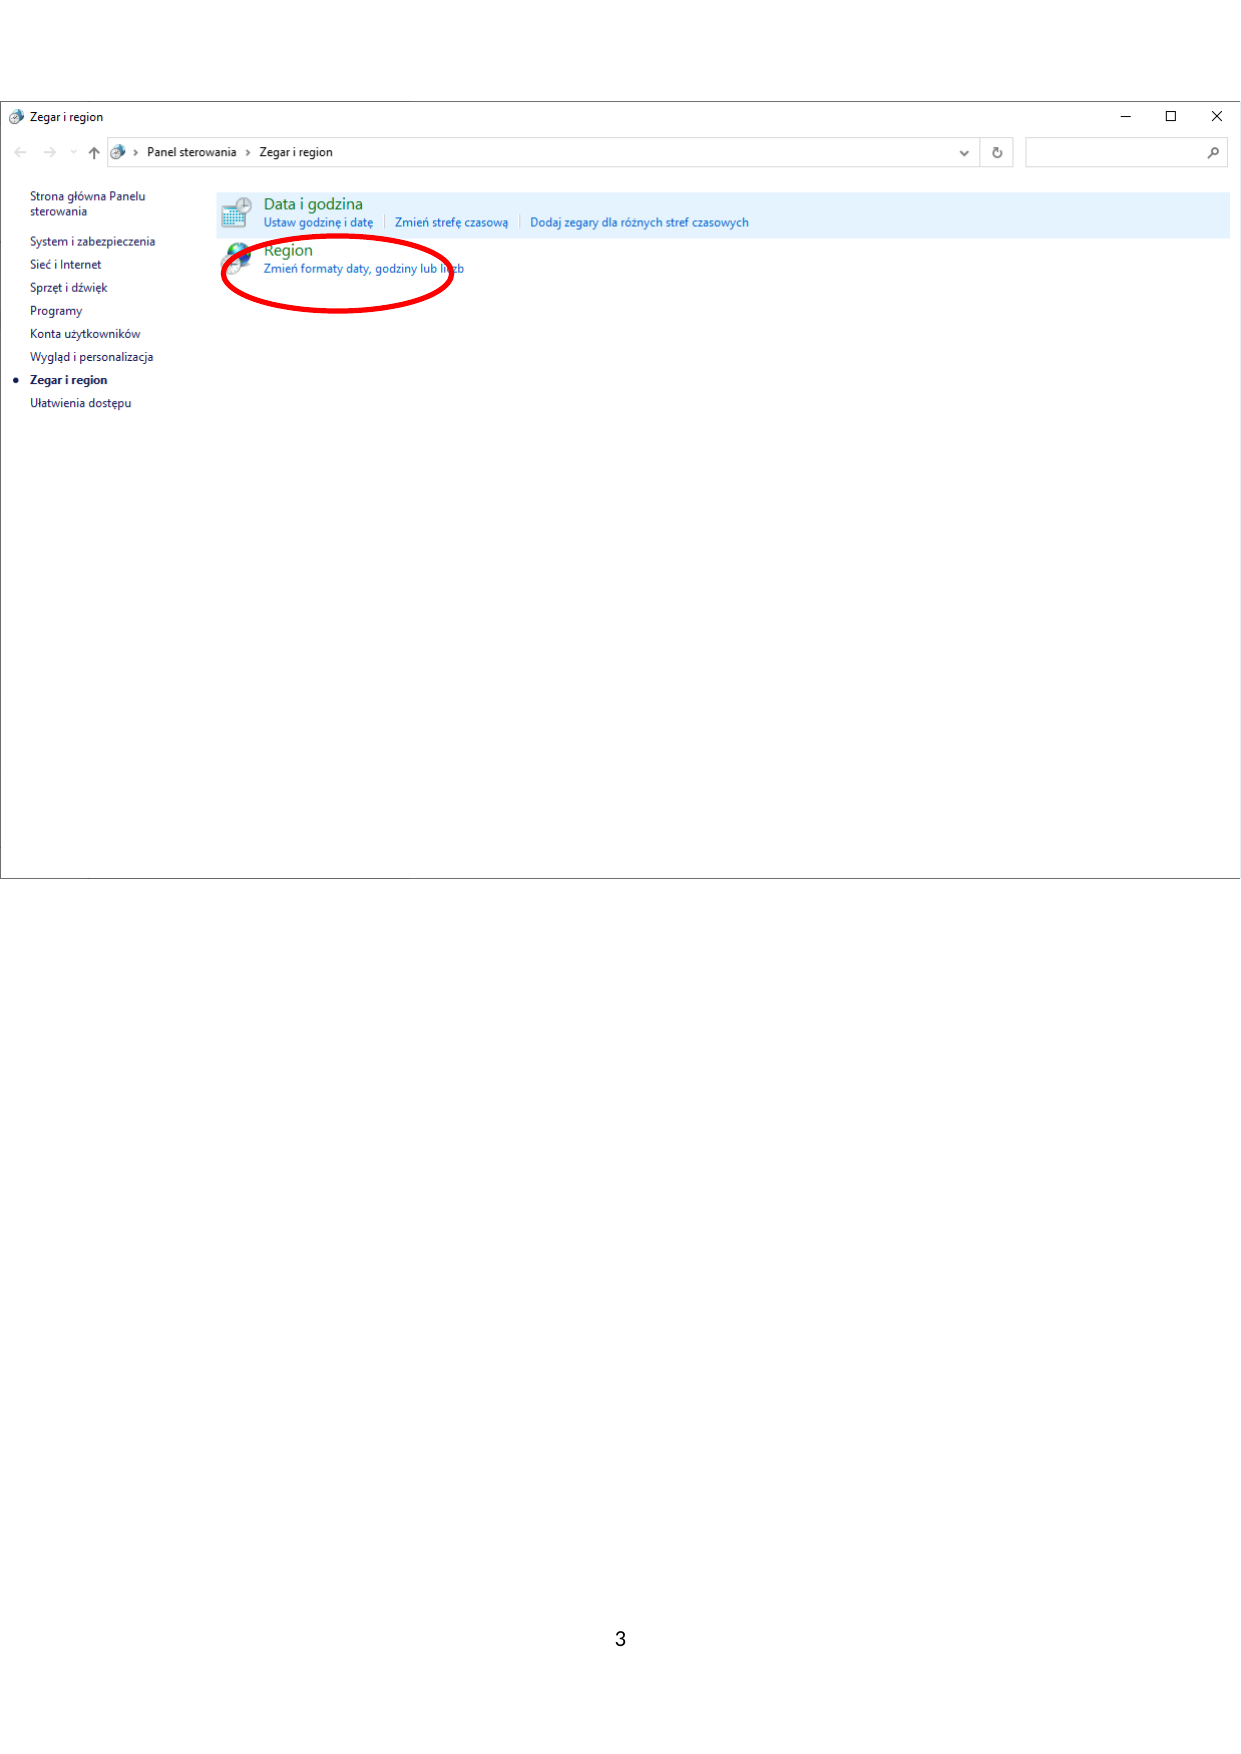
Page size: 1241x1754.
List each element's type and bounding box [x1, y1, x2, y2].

picture [0, 101, 1241, 879]
